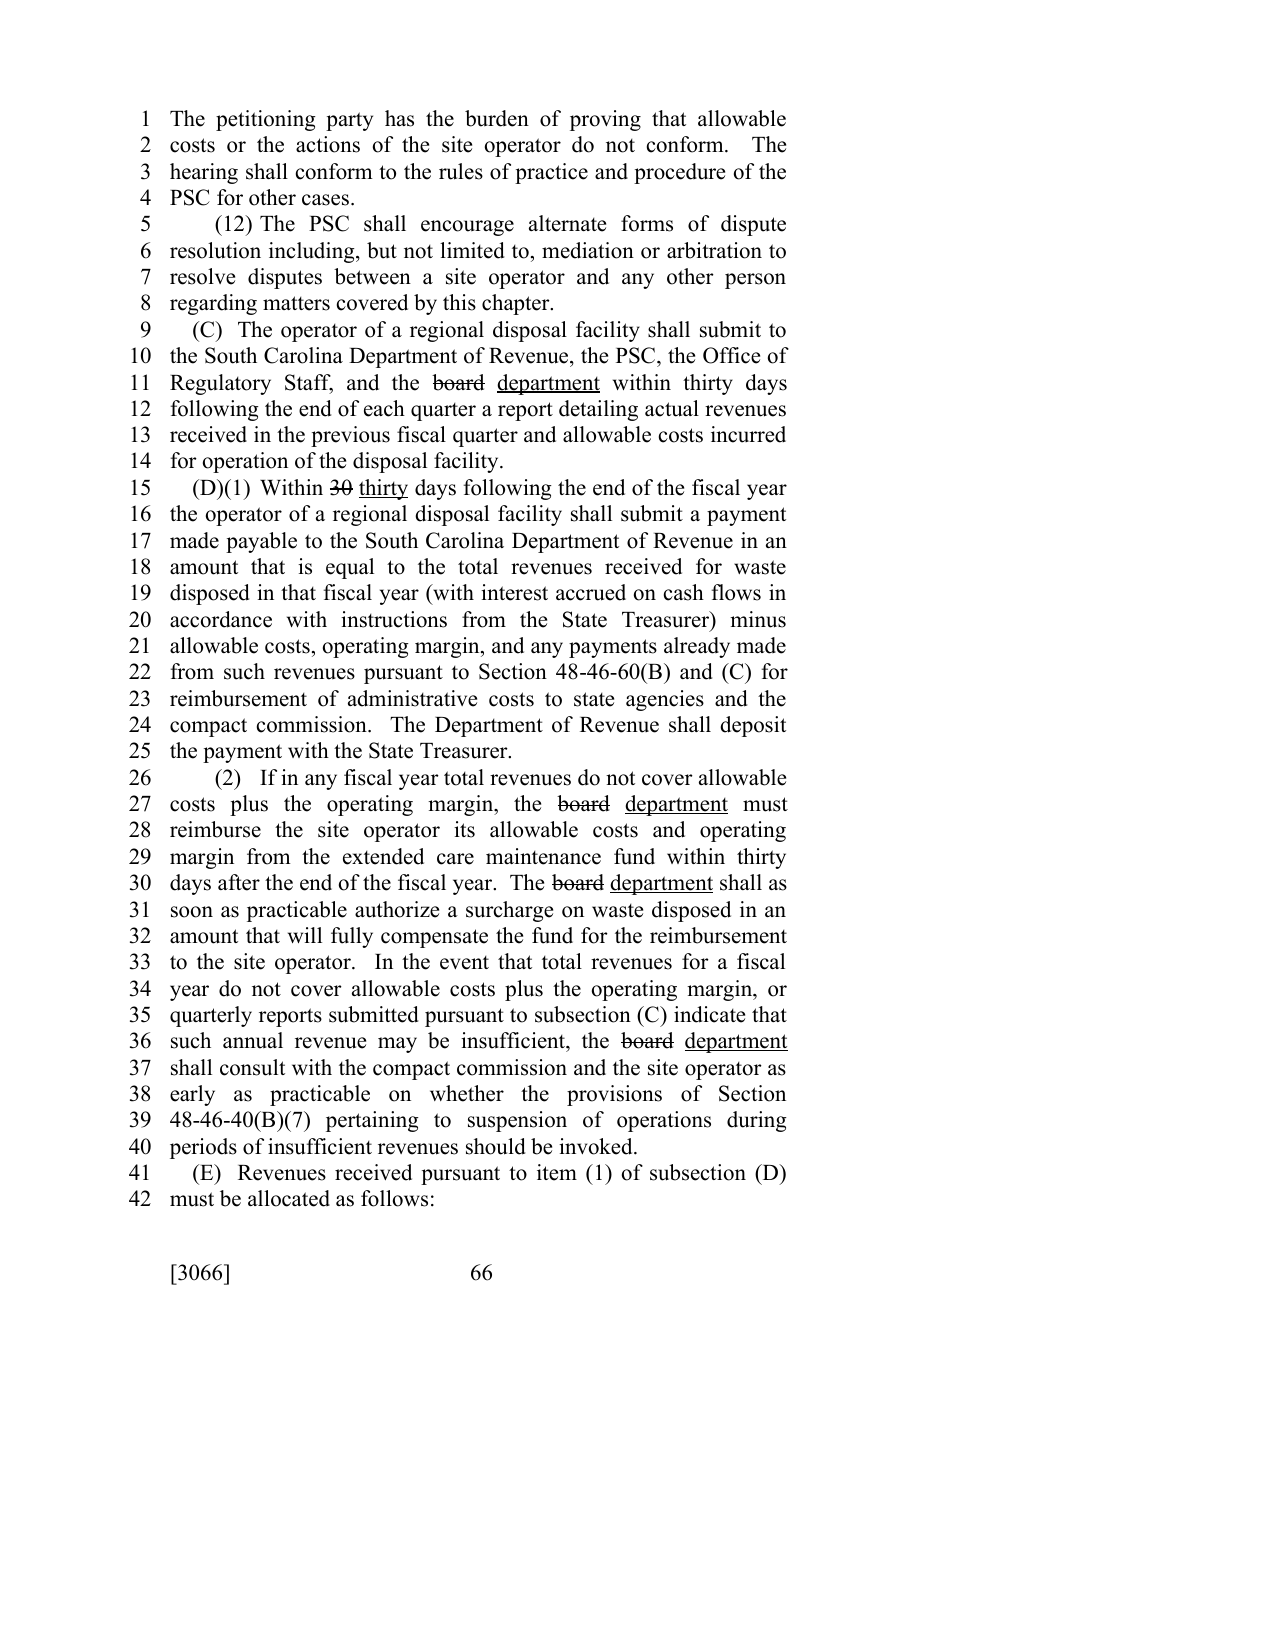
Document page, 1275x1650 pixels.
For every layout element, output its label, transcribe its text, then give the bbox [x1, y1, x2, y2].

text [169, 105, 787, 210]
text (C) The operator of a regional disposal facility shall submit to the South Carolina Department of Revenue, the PSC, the Office of Regulatory Staff, and the board department within thirty days following the end of each quarter a report detailing actual revenues received in the previous fiscal quarter and allowable costs incurred for operation of the disposal facility. [169, 316, 787, 474]
text (2) If in any fiscal year total revenues do not cover allowable costs plus the operating margin, the board department must reimburse the site operator its allowable costs and operating margin from the extended care maintenance fund within thirty days after the end of the fiscal year. The board department shall as soon as practicable authorize a surcharge on waste disposed in an amount that will fully compensate the fund for the reimbursement to the site operator. In the event that total revenues for a fiscal year do not cover allowable costs plus the operating margin, or quarterly reports submitted pursuant to subsection (C) indicate that such annual revenue may be insufficient, the board department shall consult with the compact commission and the site operator as early as practicable on whether the provisions of Section 48-46-40(B)(7) pertaining to suspension of operations during periods of insufficient revenues should be invoked. [169, 764, 787, 1159]
text (12) The PSC shall encourage alternate forms of dispute resolution including, but not limited to, mediation or arbitration to resolve disputes between a site operator and any other person regarding matters covered by this chapter. [169, 210, 787, 316]
text (D)(1) Within 30 thirty days following the end of the fiscal year the operator of a regional disposal facility shall submit a payment made payable to the South Carolina Department of Revenue in an amount that is equal to the total revenues received for waste disposed in that fiscal year (with interest accrued on cash flows in accordance with instructions from the State Treasurer) minus allowable costs, operating margin, and any payments already made from such revenues pursuant to Section 48-46-60(B) and (C) for reimbursement of administrative costs to state agencies and the compact commission. The Department of Revenue shall deposit the payment with the State Treasurer. [169, 474, 787, 764]
text (E) Revenues received pursuant to item (1) of subsection (D) must be allocated as follows: [169, 1159, 787, 1212]
